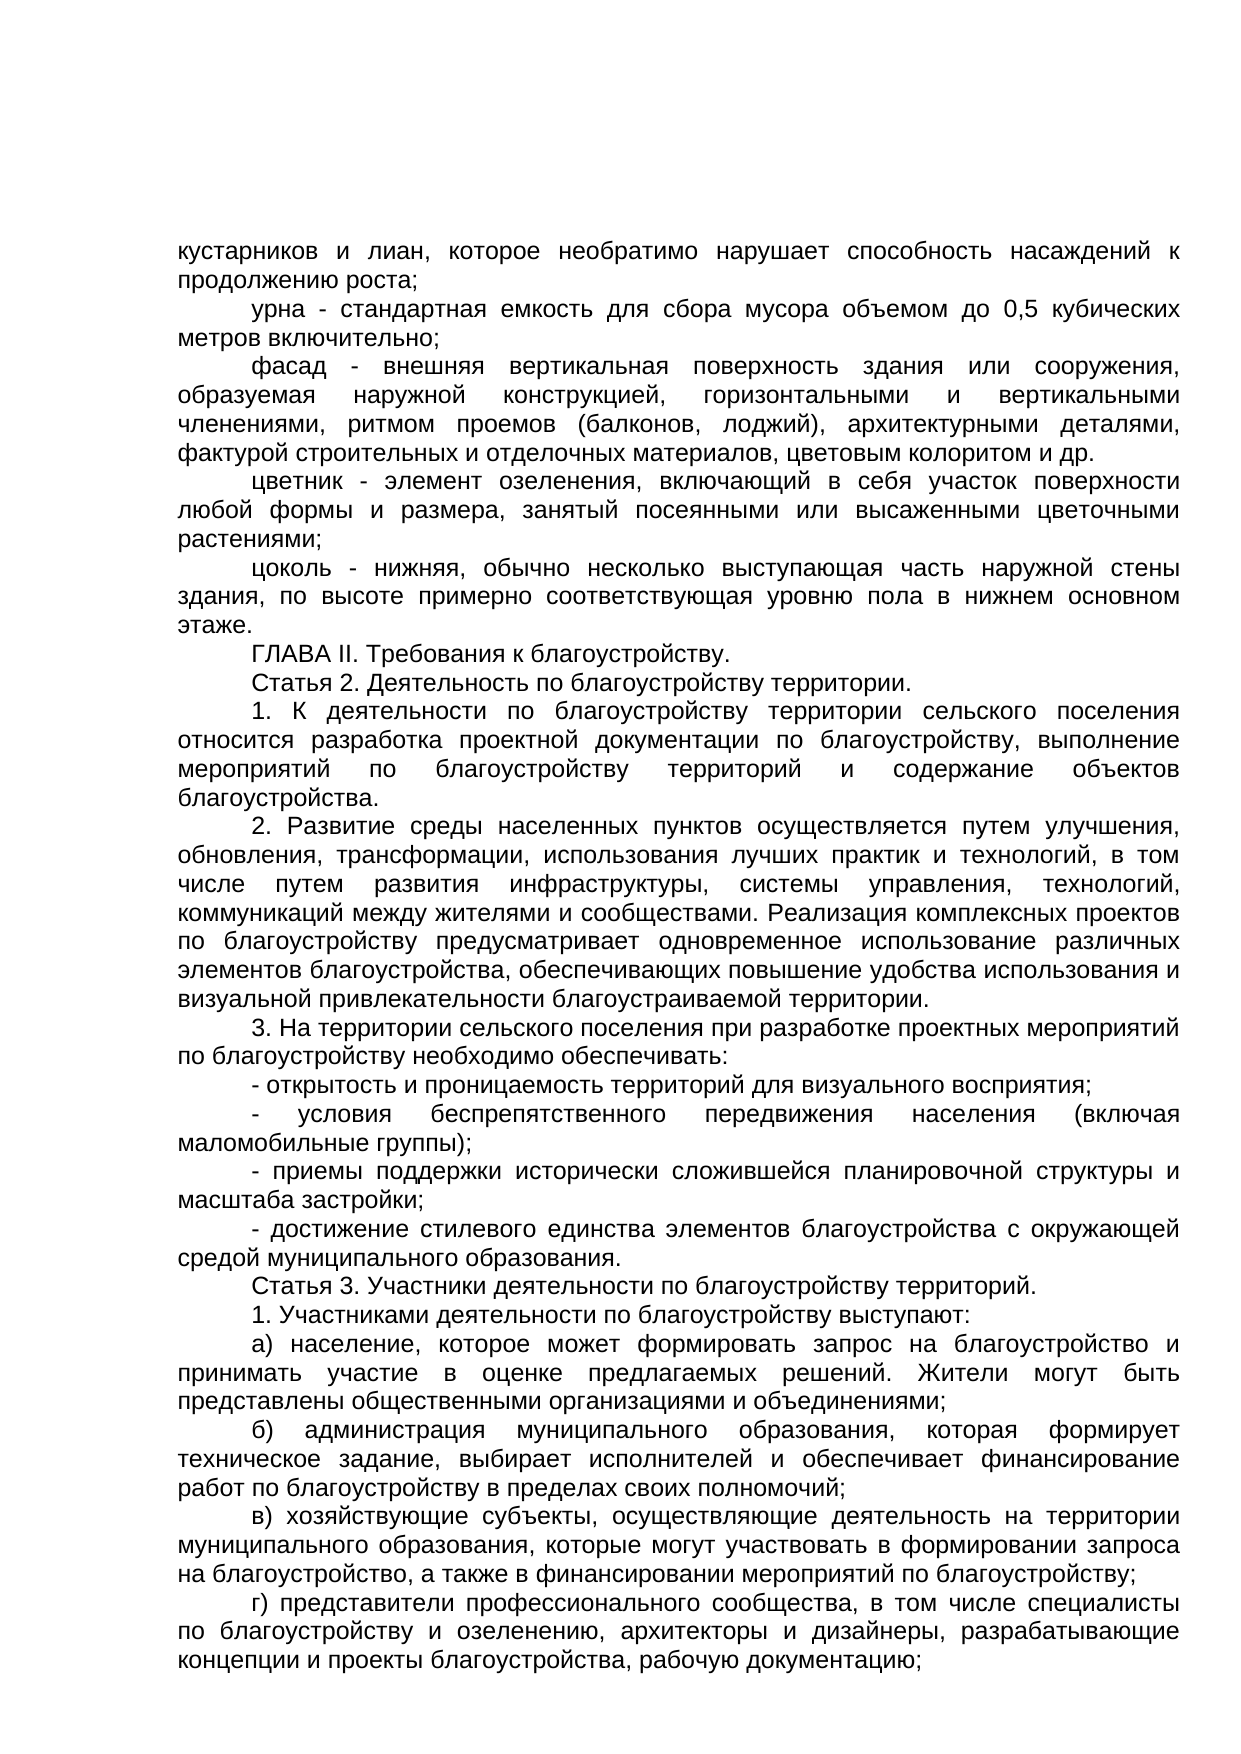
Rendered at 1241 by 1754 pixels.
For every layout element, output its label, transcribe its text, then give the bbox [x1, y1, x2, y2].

text Статья 3. Участники деятельности по благоустройству территорий. [177, 1271, 1181, 1300]
text а) население, которое может формировать запрос на благоустройство и принимать участие в оценке предлагаемых решений. Жители могут быть представлены общественными организациями и объединениями; [177, 1329, 1181, 1415]
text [177, 236, 1181, 294]
text - открытость и проницаемость территорий для визуального восприятия; [177, 1070, 1181, 1099]
text урна - стандартная емкость для сбора мусора объемом до 0,5 кубических метров включительно; [177, 294, 1181, 351]
text б) администрация муниципального образования, которая формирует техническое задание, выбирает исполнителей и обеспечивает финансирование работ по благоустройству в пределах своих полномочий; [177, 1415, 1181, 1501]
text - условия беспрепятственного передвижения населения (включая маломобильные группы); [177, 1099, 1181, 1156]
text ГЛАВА II. Требования к благоустройству. [177, 639, 1181, 667]
text 2. Развитие среды населенных пунктов осуществляется путем улучшения, обновления, трансформации, использования лучших практик и технологий, в том числе путем развития инфраструктуры, системы управления, технологий, коммуникаций между жителями и сообществами. Реализация комплексных проектов по благоустройству предусматривает одновременное использование различных элементов благоустройства, обеспечивающих повышение удобства использования и визуальной привлекательности благоустраиваемой территории. [177, 811, 1181, 1012]
text - приемы поддержки исторически сложившейся планировочной структуры и масштаба застройки; [177, 1156, 1181, 1214]
text цоколь - нижняя, обычно несколько выступающая часть наружной стены здания, по высоте примерно соответствующая уровню пола в нижнем основном этаже. [177, 552, 1181, 639]
text 1. К деятельности по благоустройству территории сельского поселения относится разработка проектной документации по благоустройству, выполнение мероприятий по благоустройству территорий и содержание объектов благоустройства. [177, 696, 1181, 811]
text г) представители профессионального сообщества, в том числе специалисты по благоустройству и озеленению, архитекторы и дизайнеры, разрабатывающие концепции и проекты благоустройства, рабочую документацию; [177, 1587, 1181, 1674]
text фасад - внешняя вертикальная поверхность здания или сооружения, образуемая наружной конструкцией, горизонтальными и вертикальными членениями, ритмом проемов (балконов, лоджий), архитектурными деталями, фактурой строительных и отделочных материалов, цветовым колоритом и др. [177, 351, 1181, 466]
text 1. Участниками деятельности по благоустройству выступают: [177, 1300, 1181, 1329]
text в) хозяйствующие субъекты, осуществляющие деятельность на территории муниципального образования, которые могут участвовать в формировании запроса на благоустройство, а также в финансировании мероприятий по благоустройству; [177, 1501, 1181, 1587]
text 3. На территории сельского поселения при разработке проектных мероприятий по благоустройству необходимо обеспечивать: [177, 1012, 1181, 1070]
text Статья 2. Деятельность по благоустройству территории. [177, 667, 1181, 696]
text цветник - элемент озеленения, включающий в себя участок поверхности любой формы и размера, занятый посеянными или высаженными цветочными растениями; [177, 466, 1181, 552]
text - достижение стилевого единства элементов благоустройства с окружающей средой муниципального образования. [177, 1214, 1181, 1271]
